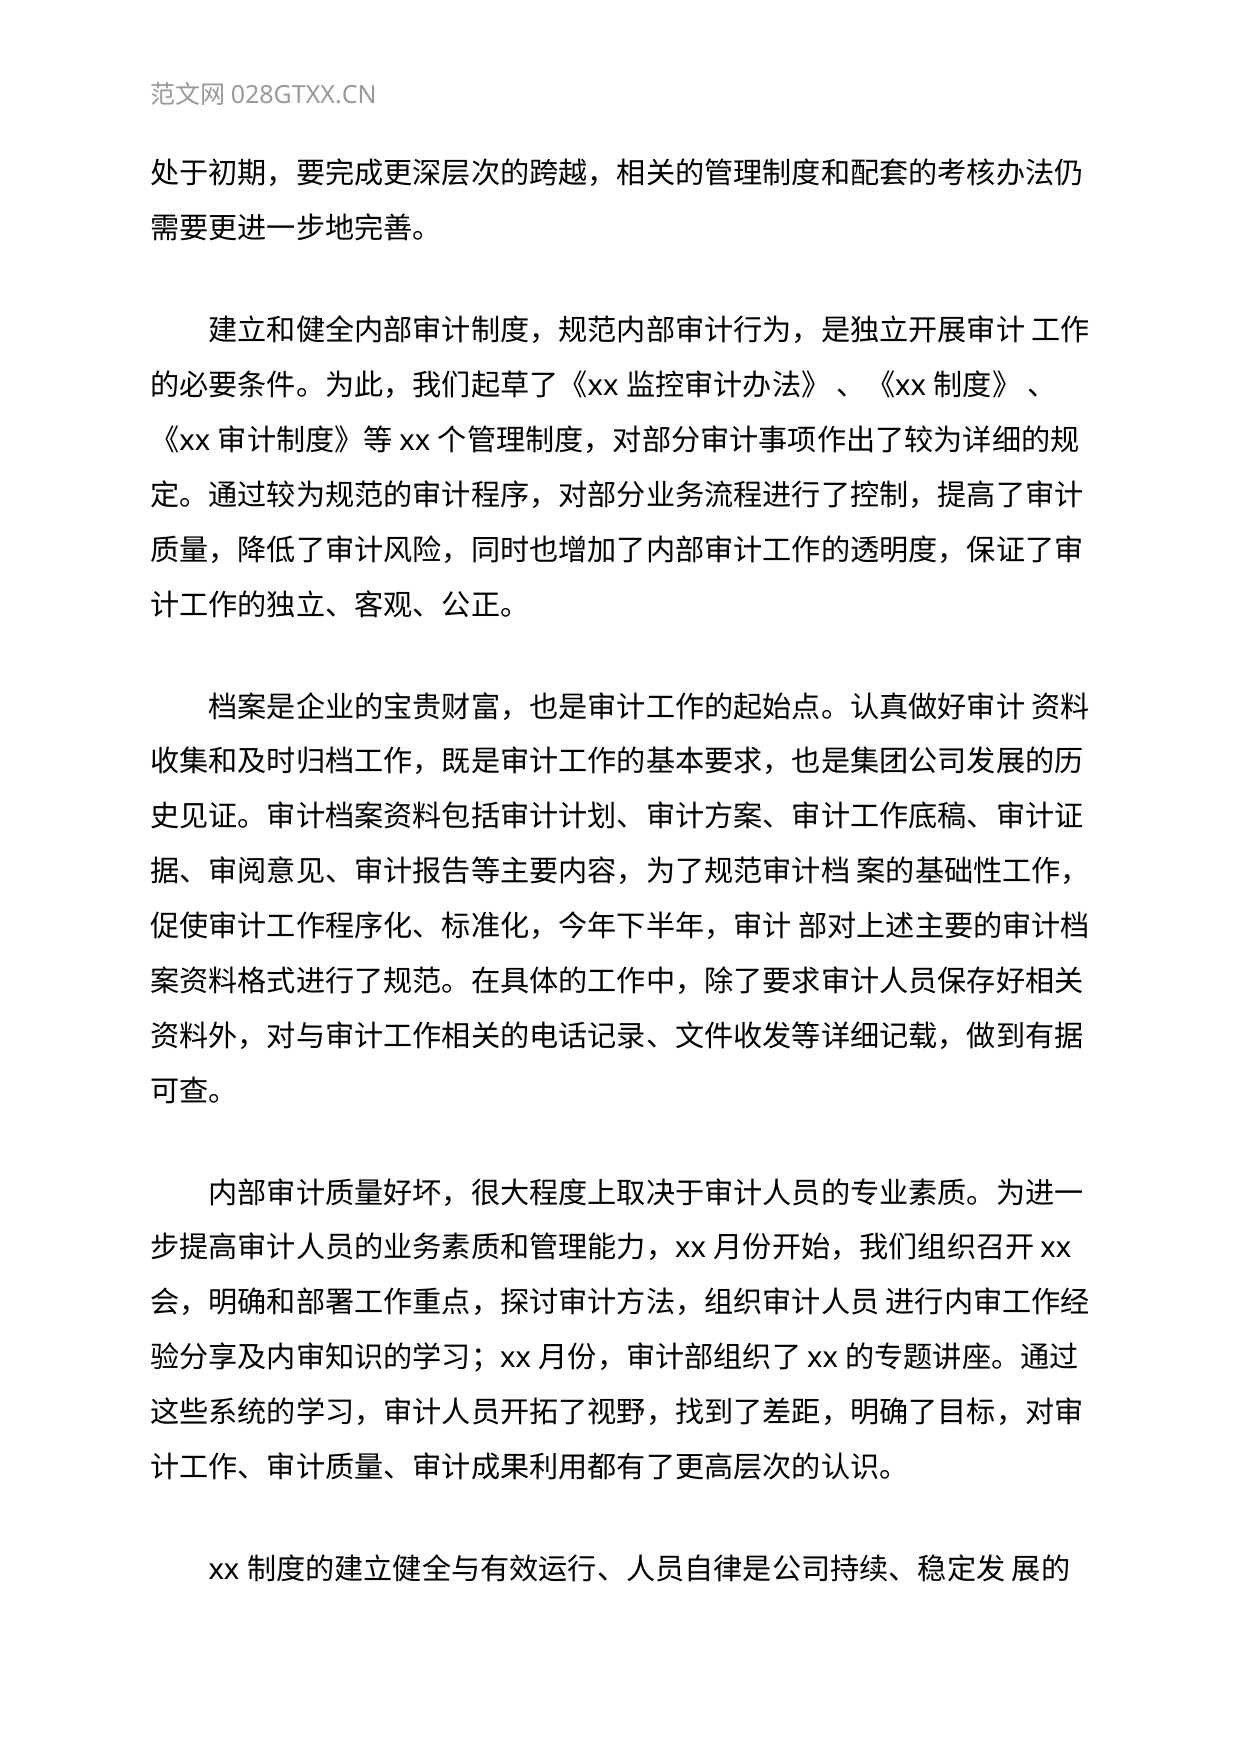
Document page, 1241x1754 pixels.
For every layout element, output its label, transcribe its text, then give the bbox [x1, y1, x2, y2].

text 建立和健全内部审计制度，规范内部审计行为，是独立开展审计 工作的必要条件。为此，我们起草了《xx 监控审计办法》 、《xx 制度》 、《xx 审计制度》等 xx 个管理制度，对部分审计事项作出了较为详细的规定。通过较为规范的审计程序，对部分业务流程进行了控制，提高了审计质量，降低了审计风险，同时也增加了内部审计工作的透明度，保证了审计工作的独立、客观、公正。 [150, 307, 1090, 624]
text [150, 150, 1090, 247]
text 档案是企业的宝贵财富，也是审计工作的起始点。认真做好审计 资料收集和及时归档工作，既是审计工作的基本要求，也是集团公司发展的历史见证。审计档案资料包括审计计划、审计方案、审计工作底稿、审计证据、审阅意见、审计报告等主要内容，为了规范审计档 案的基础性工作，促使审计工作程序化、标准化，今年下半年，审计 部对上述主要的审计档案资料格式进行了规范。在具体的工作中，除了要求审计人员保存好相关资料外，对与审计工作相关的电话记录、文件收发等详细记载，做到有据可查。 [150, 683, 1090, 1110]
text 内部审计质量好坏，很大程度上取决于审计人员的专业素质。为进一步提高审计人员的业务素质和管理能力，xx 月份开始，我们组织召开xx会，明确和部署工作重点，探讨审计方法，组织审计人员 进行内审工作经验分享及内审知识的学习；xx 月份，审计部组织了xx 的专题讲座。通过这些系统的学习，审计人员开拓了视野，找到了差距，明确了目标，对审计工作、审计质量、审计成果利用都有了更高层次的认识。 [150, 1169, 1090, 1486]
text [150, 1546, 1090, 1588]
